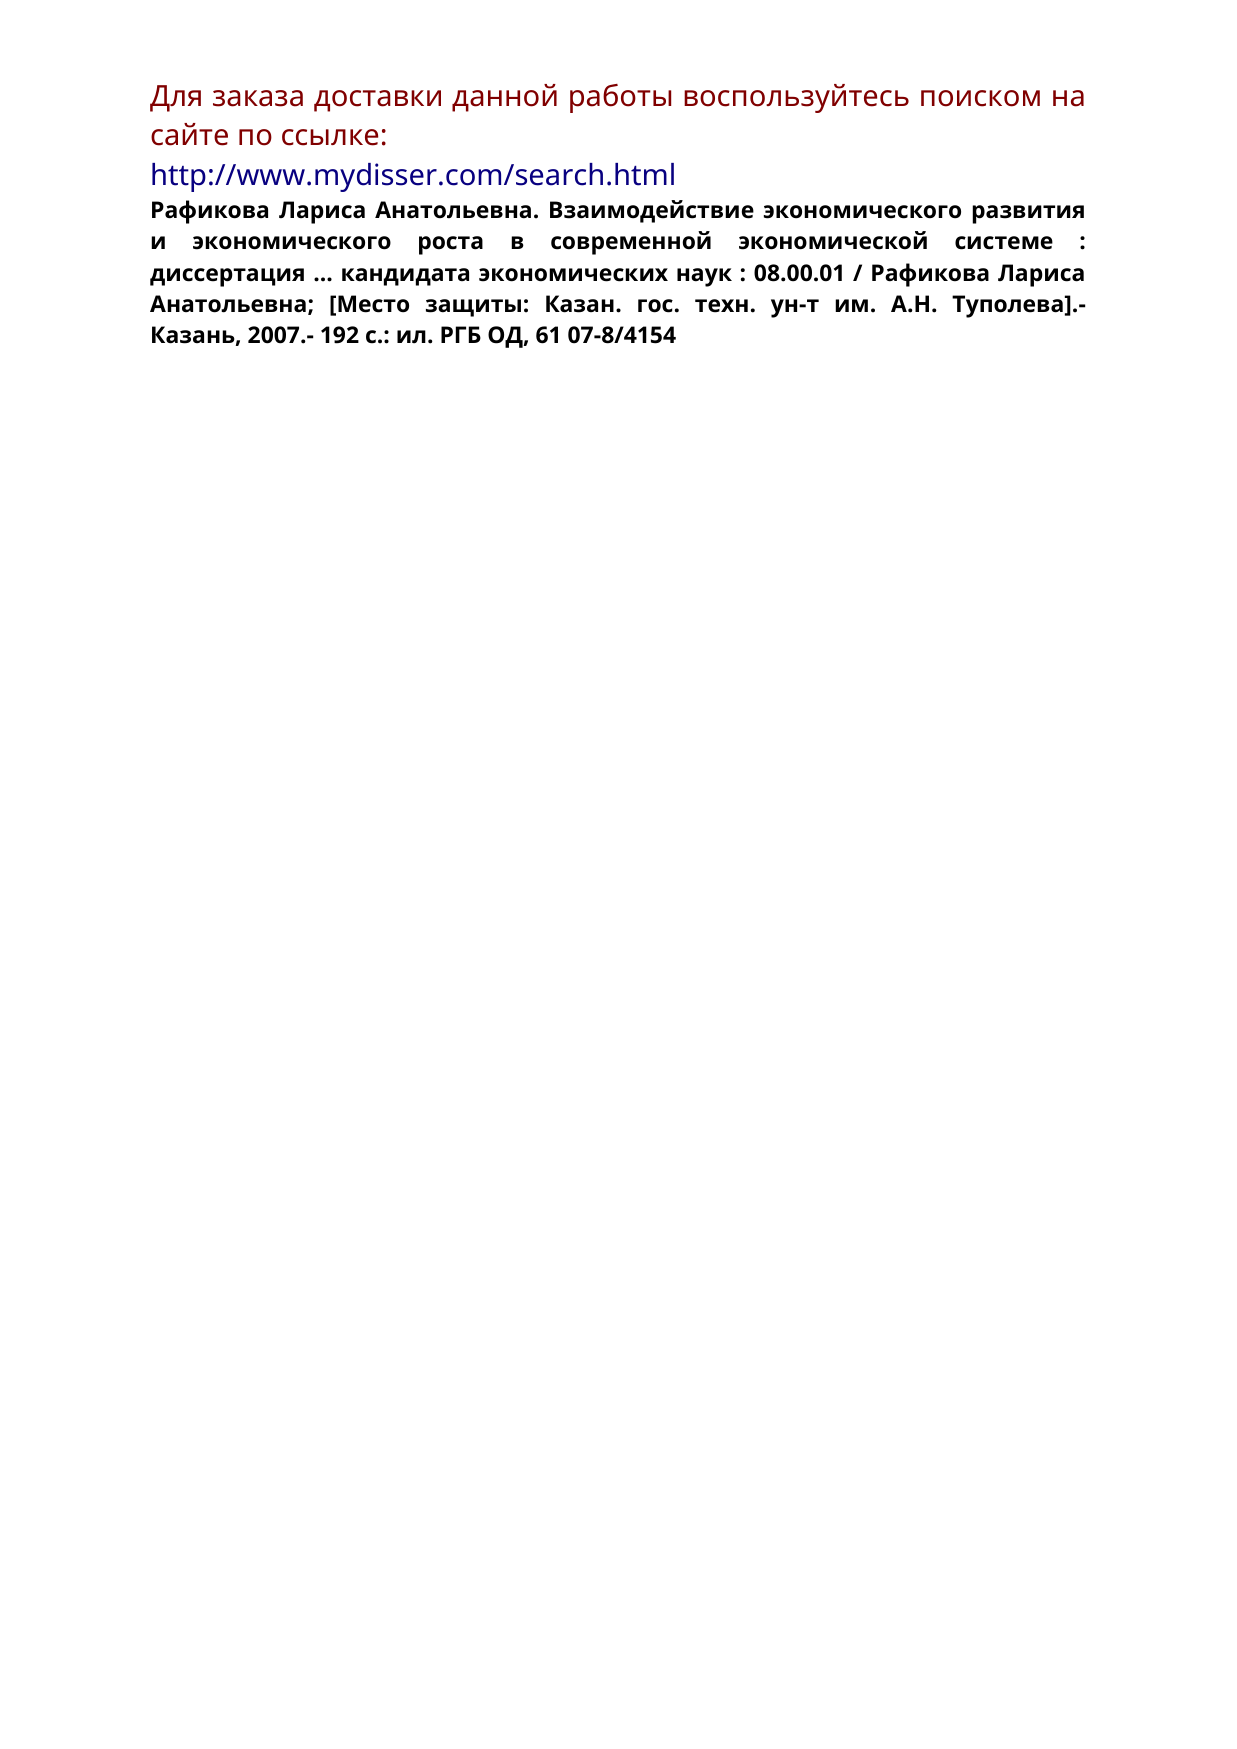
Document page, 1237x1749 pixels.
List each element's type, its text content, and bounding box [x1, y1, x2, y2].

text Рафикова Лариса Анатольевна. Взаимодействие экономического развития и экономического роста в современной экономической системе : диссертация ... кандидата экономических наук : 08.00.01 / Рафикова Лариса Анатольевна; [Место защиты: Казан. гос. техн. ун-т им. А.Н. Туполева].- Казань, 2007.- 192 с.: ил. РГБ ОД, 61 07-8/4154 [150, 194, 1086, 350]
